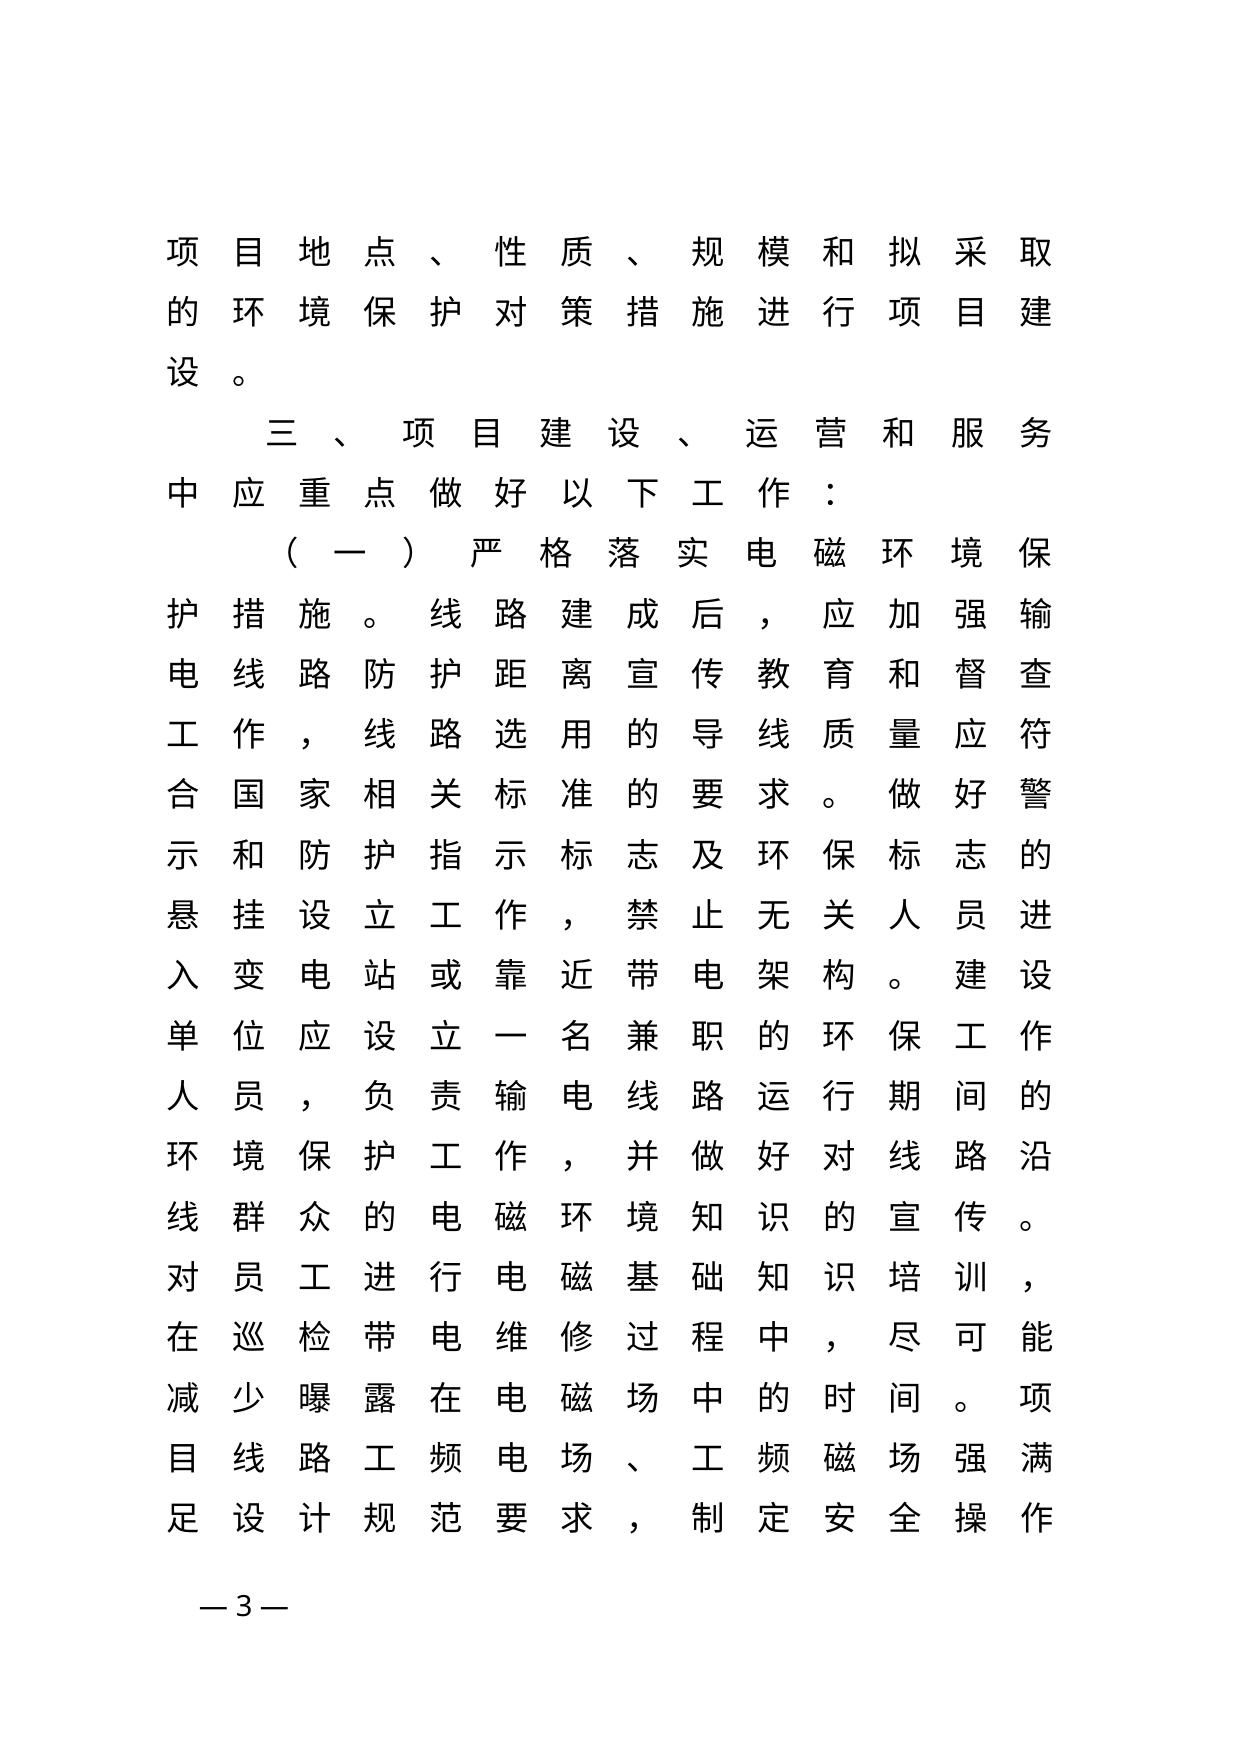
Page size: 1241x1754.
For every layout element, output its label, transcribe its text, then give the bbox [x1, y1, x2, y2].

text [167, 521, 1085, 1546]
text 三、项目建设、运营和服务中应重点做好以下工作： [167, 400, 1085, 521]
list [167, 219, 1085, 400]
